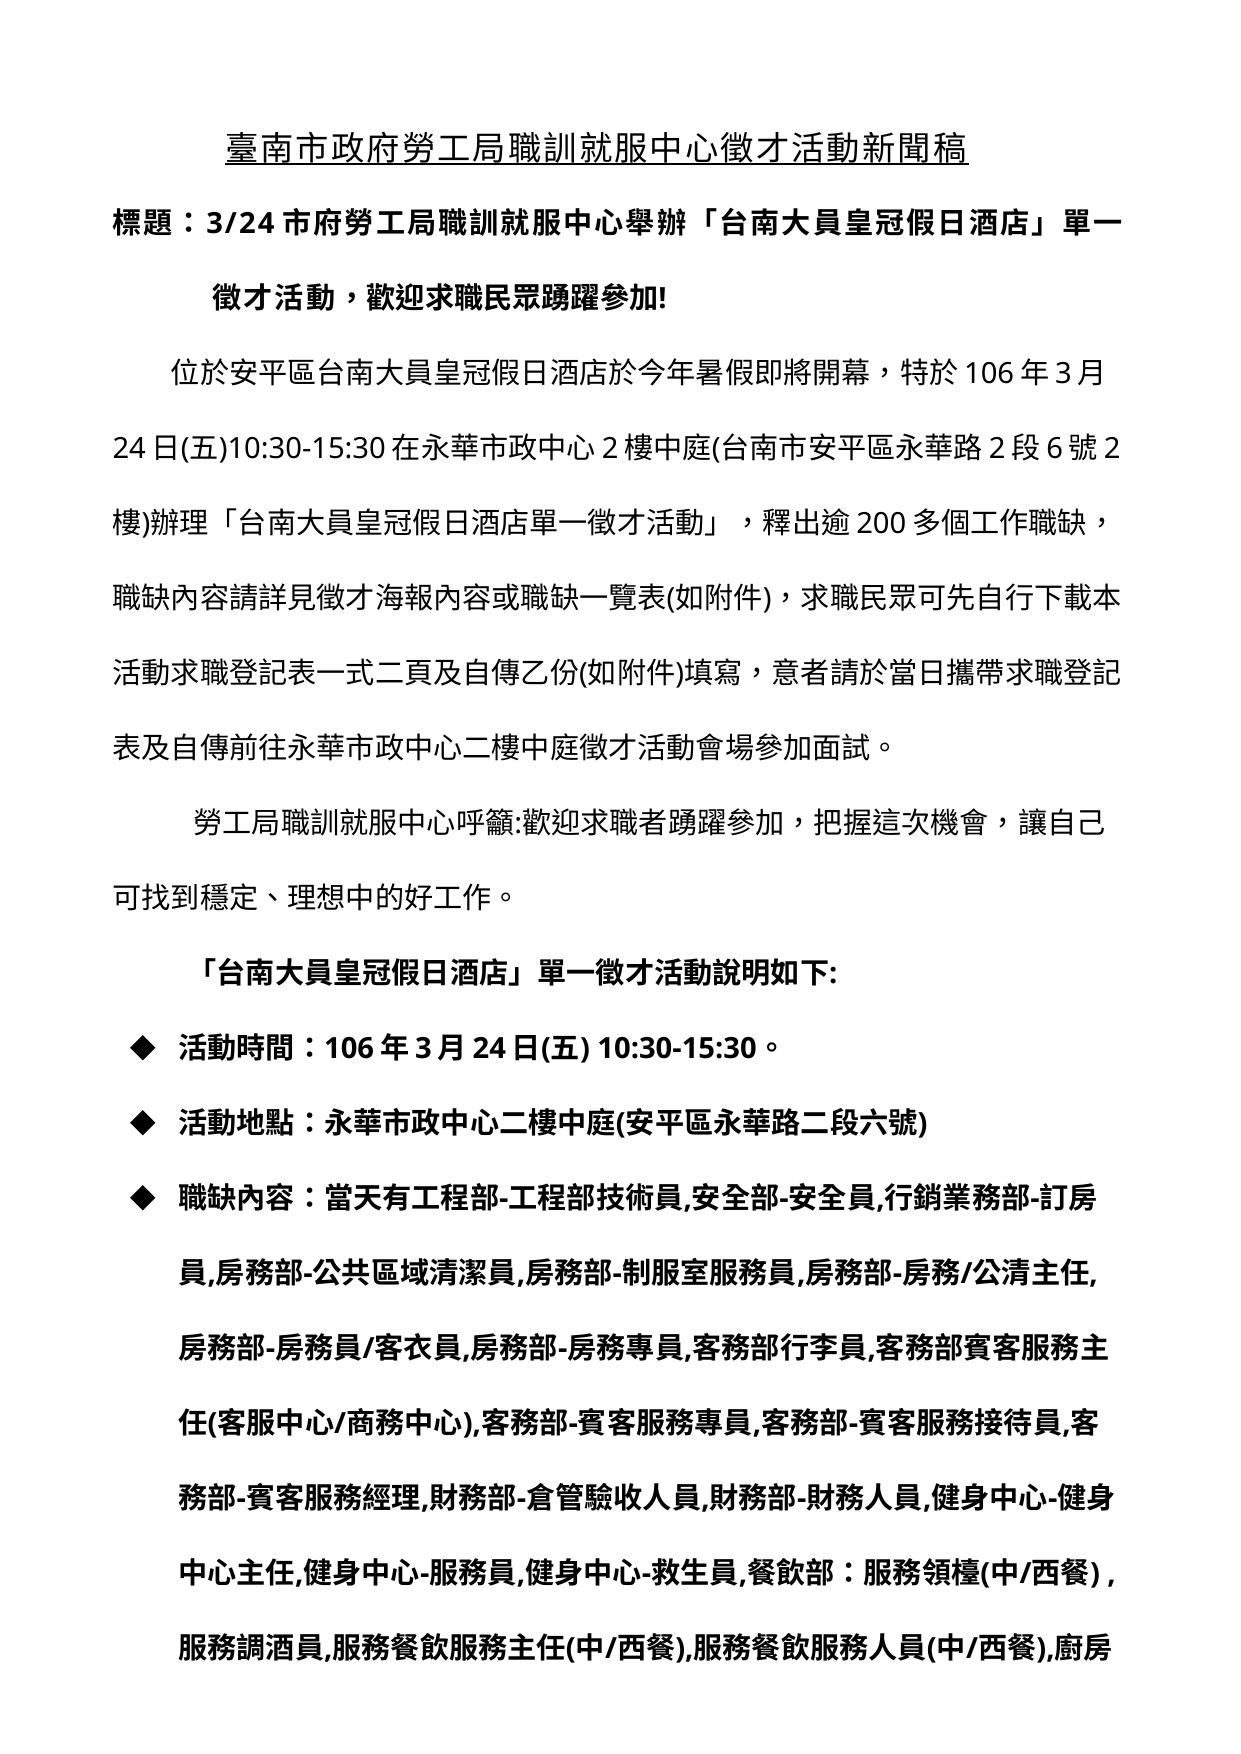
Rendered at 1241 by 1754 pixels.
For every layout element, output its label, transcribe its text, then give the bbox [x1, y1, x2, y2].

text 「台南大員皇冠假日酒店」單一徵才活動說明如下: [187, 933, 1125, 1008]
text 位於安平區台南大員皇冠假日酒店於今年暑假即將開幕，特於106年3月24日(五)10:30-15:30在永華市政中心2樓中庭(台南市安平區永華路2段6號2樓)辦理「台南大員皇冠假日酒店單一徵才活動」，釋出逾200多個工作職缺，職缺內容請詳見徵才海報內容或職缺一覽表(如附件)，求職民眾可先自行下載本活動求職登記表一式二頁及自傳乙份(如附件)填寫，意者請於當日攜帶求職登記表及自傳前往永華市政中心二樓中庭徵才活動會場參加面試。 [112, 333, 1125, 783]
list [128, 1158, 1125, 1683]
text 臺南市政府勞工局職訓就服中心徵才活動新聞稿 [187, 108, 1125, 183]
list 活動時間：106年3月24日(五) 10:30-15:30。 [128, 1008, 1125, 1083]
text 勞工局職訓就服中心呼籲:歡迎求職者踴躍參加，把握這次機會，讓自己可找到穩定、理想中的好工作。 [112, 783, 1125, 933]
text 標題：3/24市府勞工局職訓就服中心舉辦「台南大員皇冠假日酒店」單一徵才活動，歡迎求職民眾踴躍參加! [112, 183, 1125, 333]
list 活動地點：永華市政中心二樓中庭(安平區永華路二段六號) [128, 1083, 1125, 1158]
